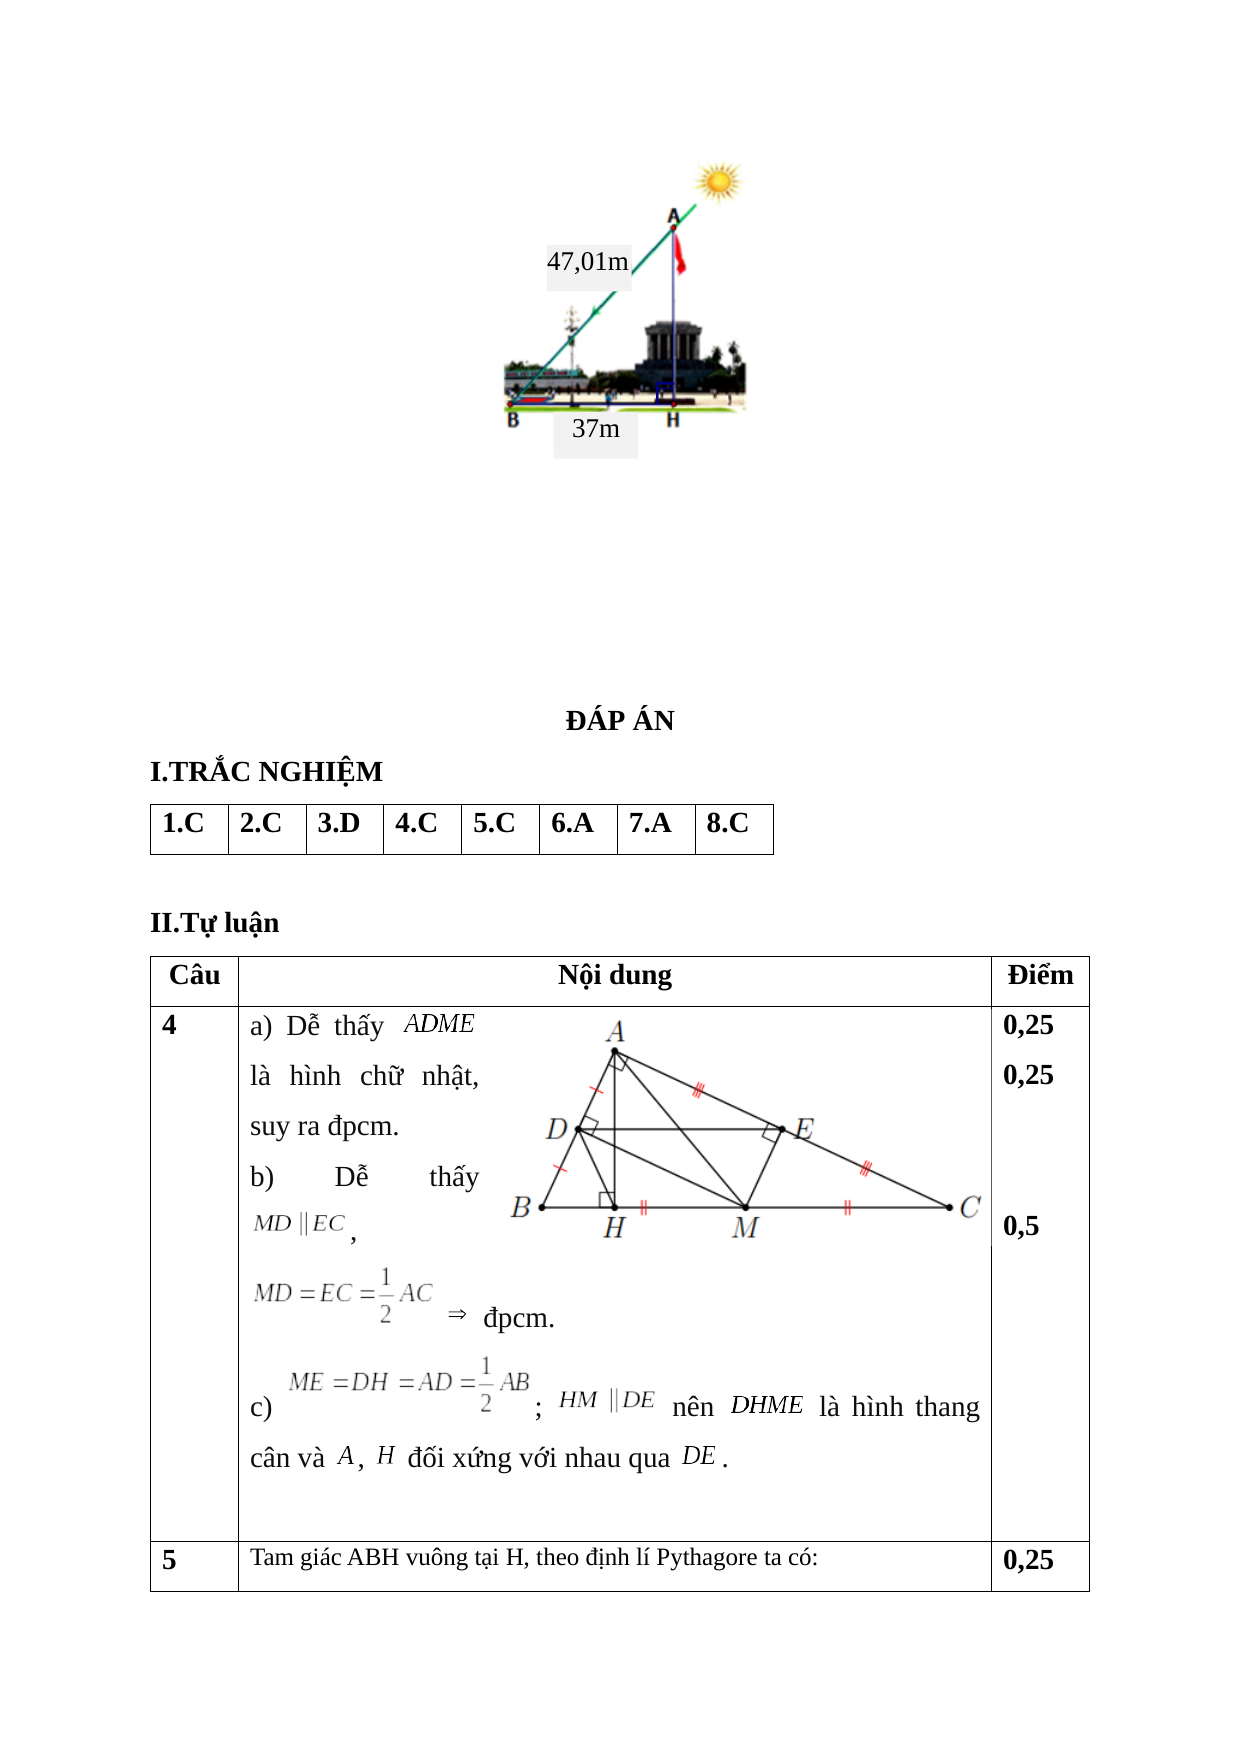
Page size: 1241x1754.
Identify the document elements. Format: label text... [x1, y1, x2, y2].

text II.Tự luận [150, 906, 1090, 939]
table_header Câu [151, 957, 238, 1006]
table_cell 0,25 0,25 0,25 0,25 [992, 1542, 1089, 1591]
table_header 2.C [229, 805, 306, 854]
table_cell a) Dễ thấy là hình chữ nhật, suy ra đpcm. b) Dễ thấy , đpcm. c) ; nên là hình thang cân và , đối xứng với nhau qua . [239, 1007, 991, 1541]
table_header 7.A [618, 805, 695, 854]
table_header 3.D [307, 805, 383, 854]
table_header 8.C [696, 805, 773, 854]
table_cell 0,25 0,25 0,5 [992, 1007, 1089, 1541]
table_header 4.C [384, 805, 461, 854]
picture [498, 1009, 992, 1246]
table_header 6.A [540, 805, 617, 854]
table_header 1.C [151, 805, 228, 854]
text ĐÁP ÁN [150, 703, 1090, 737]
table_cell 5 [151, 1542, 238, 1591]
table_cell 4 [151, 1007, 238, 1541]
table_header Nội dung [239, 957, 991, 1006]
table_header 5.C [462, 805, 539, 854]
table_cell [239, 1542, 991, 1591]
text I.TRẮC NGHIỆM [150, 754, 1090, 787]
table_header Điểm [992, 957, 1089, 1006]
picture [497, 152, 756, 449]
